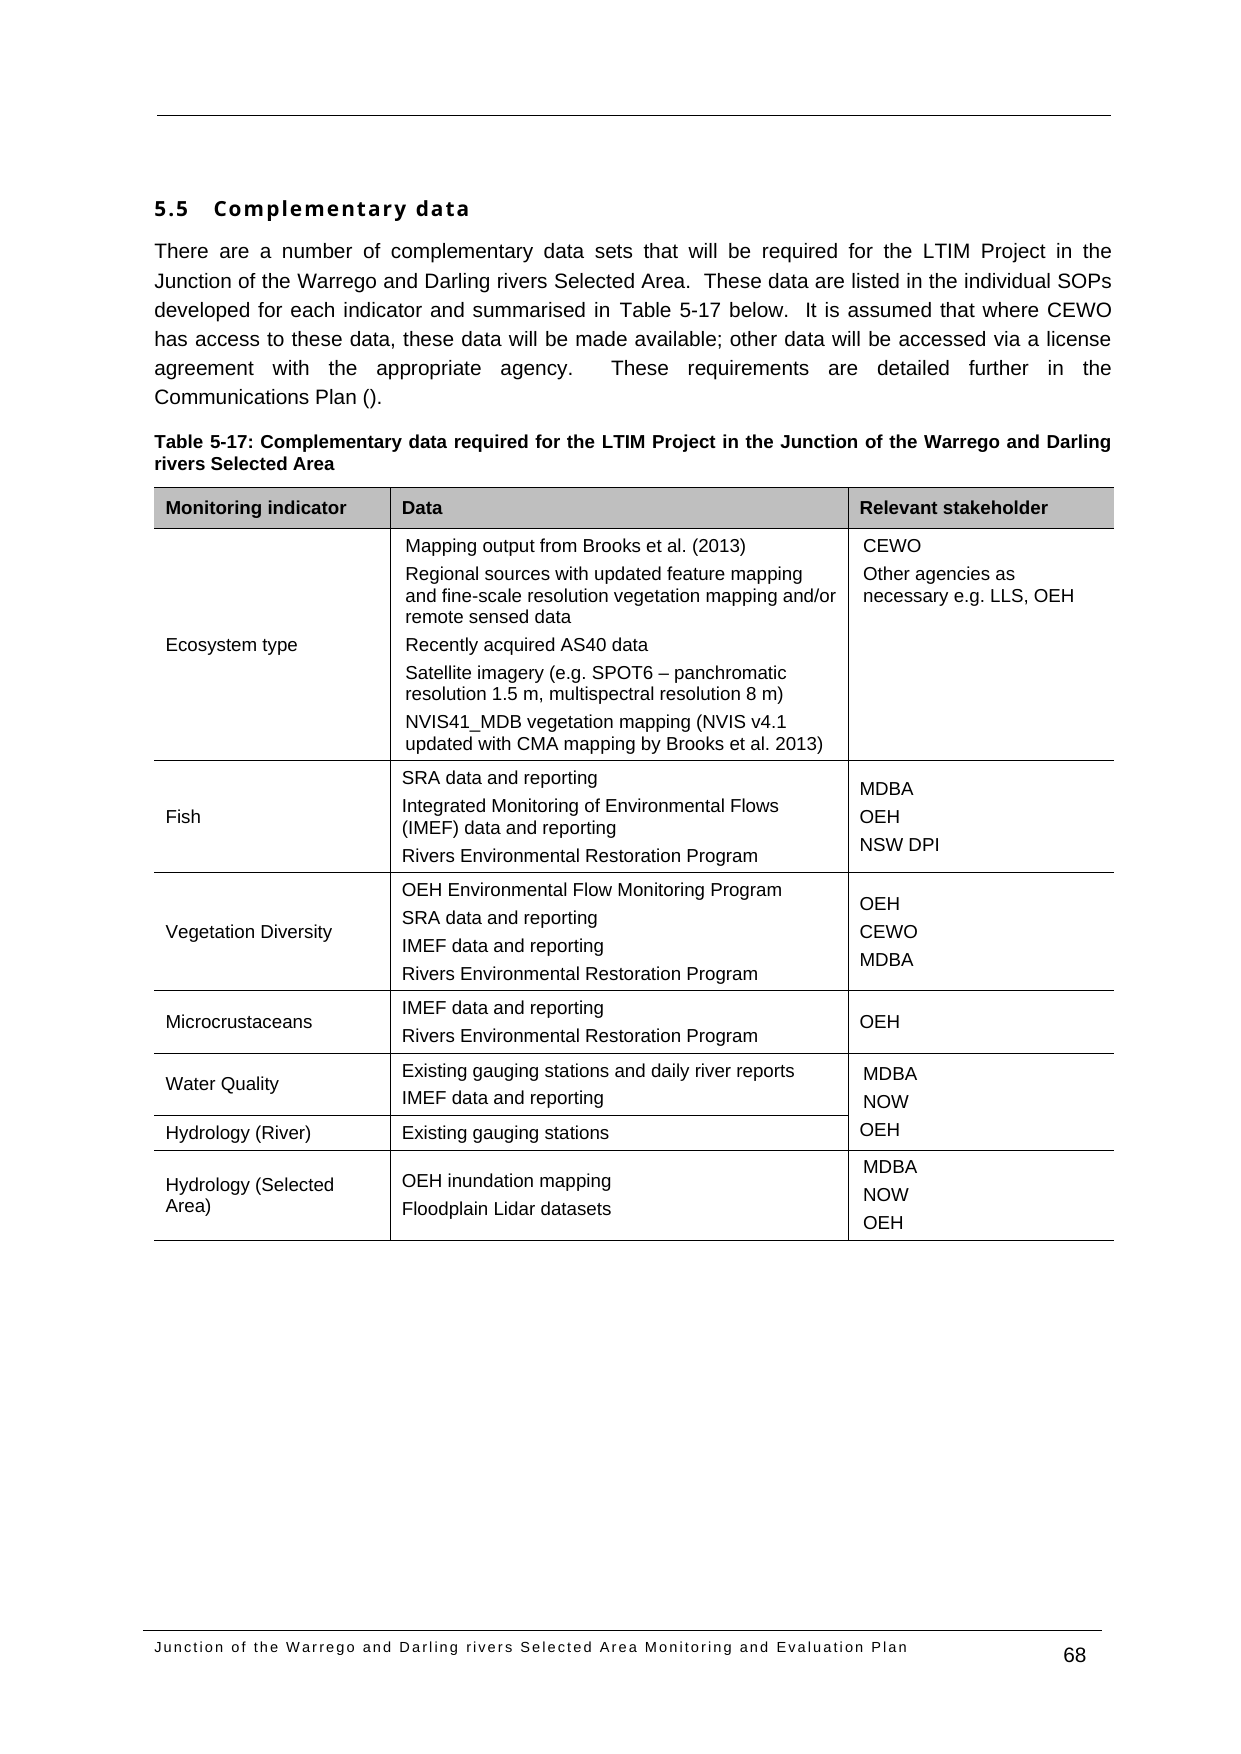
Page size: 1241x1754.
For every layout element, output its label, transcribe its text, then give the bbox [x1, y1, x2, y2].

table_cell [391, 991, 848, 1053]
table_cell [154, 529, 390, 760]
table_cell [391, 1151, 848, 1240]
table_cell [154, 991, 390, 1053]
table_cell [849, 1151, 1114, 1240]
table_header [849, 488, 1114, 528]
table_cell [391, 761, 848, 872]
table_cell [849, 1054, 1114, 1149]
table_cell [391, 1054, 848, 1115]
subtitle Complementary data [154, 194, 1113, 223]
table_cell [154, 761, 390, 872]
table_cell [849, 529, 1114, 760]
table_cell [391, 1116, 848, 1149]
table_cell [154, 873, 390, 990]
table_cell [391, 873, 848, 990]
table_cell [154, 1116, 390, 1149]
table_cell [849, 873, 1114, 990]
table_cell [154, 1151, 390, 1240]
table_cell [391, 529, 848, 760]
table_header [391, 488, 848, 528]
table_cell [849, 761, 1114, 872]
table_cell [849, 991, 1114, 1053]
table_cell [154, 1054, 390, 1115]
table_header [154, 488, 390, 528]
